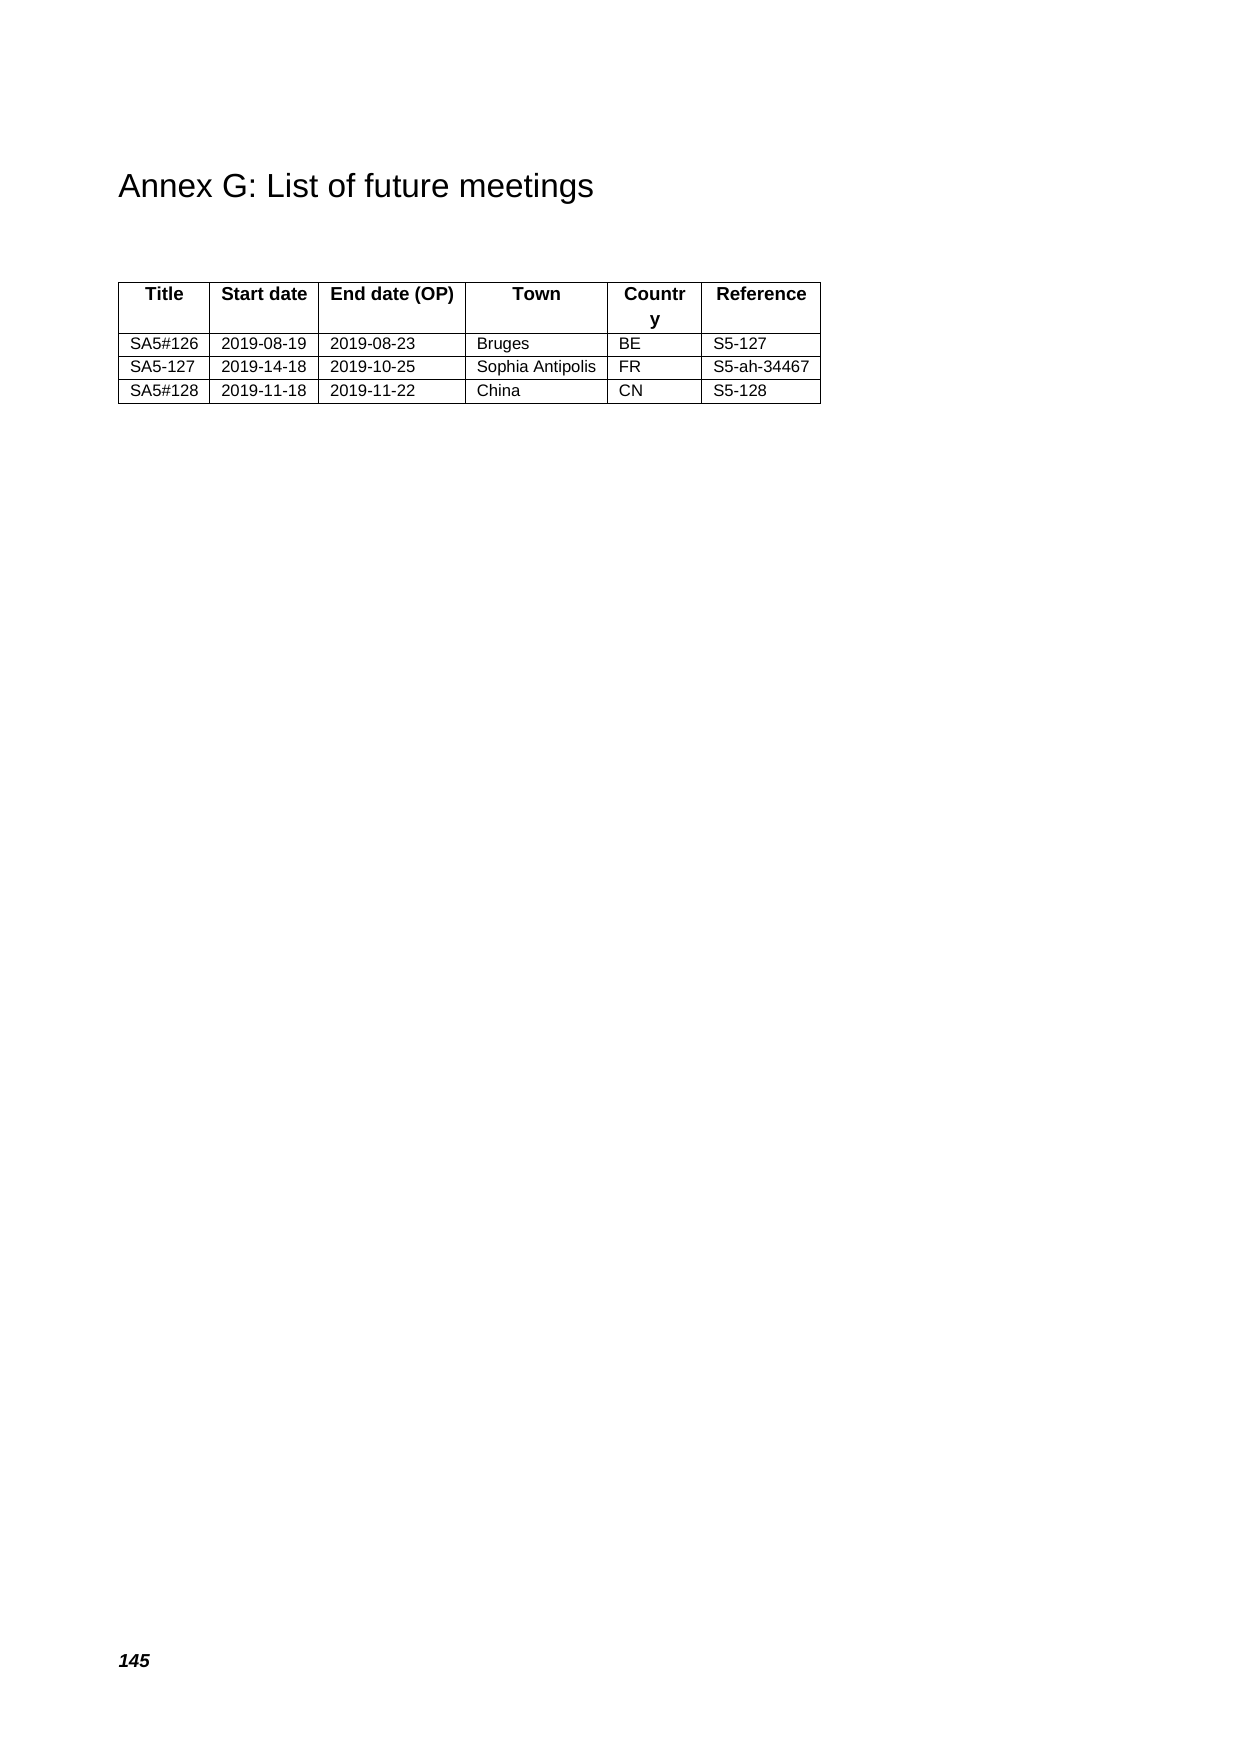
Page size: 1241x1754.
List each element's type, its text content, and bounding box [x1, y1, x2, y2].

subtitle Annex G: List of future meetings [118, 166, 1122, 205]
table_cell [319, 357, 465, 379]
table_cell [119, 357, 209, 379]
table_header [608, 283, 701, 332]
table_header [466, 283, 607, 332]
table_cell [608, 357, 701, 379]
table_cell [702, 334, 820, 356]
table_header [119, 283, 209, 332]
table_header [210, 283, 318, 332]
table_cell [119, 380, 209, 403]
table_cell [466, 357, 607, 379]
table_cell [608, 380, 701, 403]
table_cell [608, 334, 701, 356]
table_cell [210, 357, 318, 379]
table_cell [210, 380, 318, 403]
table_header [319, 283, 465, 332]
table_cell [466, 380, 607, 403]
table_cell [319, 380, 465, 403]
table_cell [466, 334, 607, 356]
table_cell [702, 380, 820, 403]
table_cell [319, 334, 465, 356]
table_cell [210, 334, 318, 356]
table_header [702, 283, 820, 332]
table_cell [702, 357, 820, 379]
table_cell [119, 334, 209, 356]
